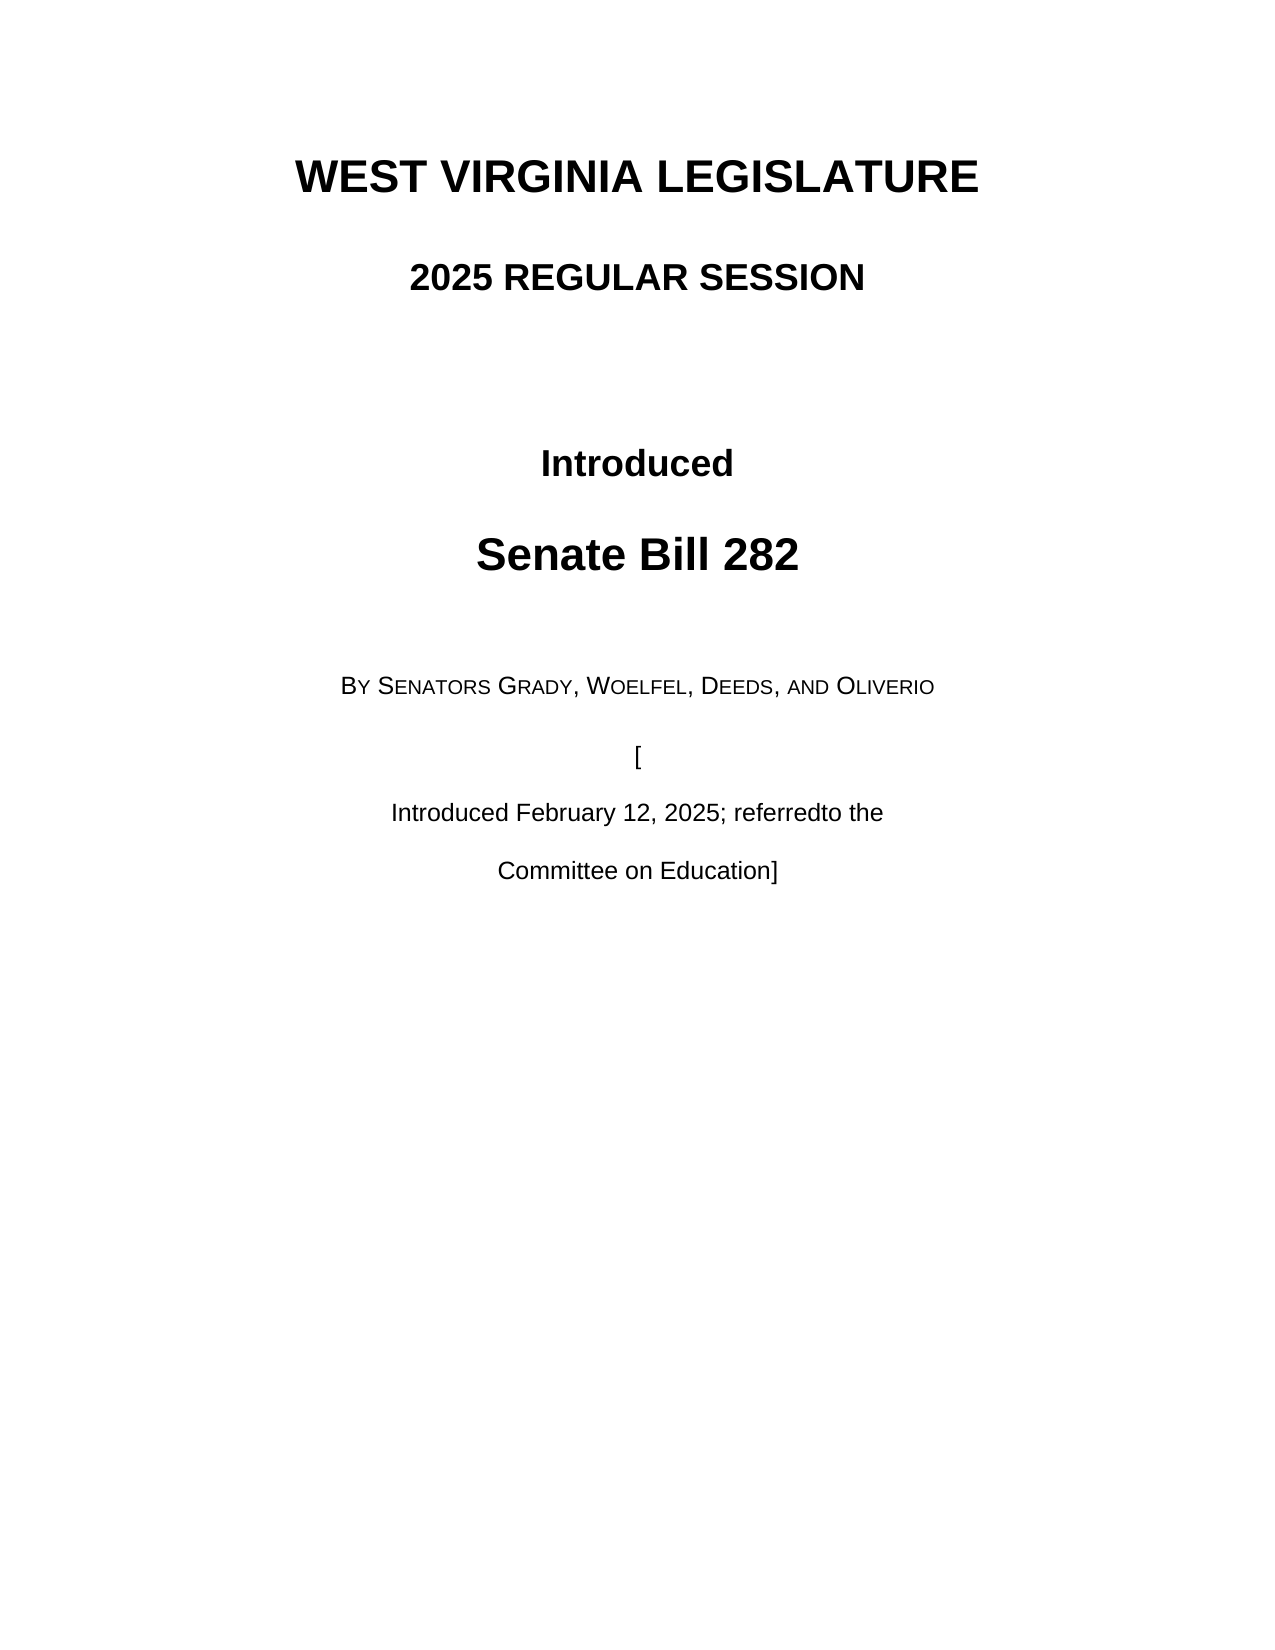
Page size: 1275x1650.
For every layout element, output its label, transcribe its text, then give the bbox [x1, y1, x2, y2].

text [] [337, 741, 937, 884]
title 2025 regular session [150, 255, 1125, 298]
text Bill [150, 528, 1125, 581]
title WEST virginia legislature [150, 150, 1125, 203]
text By , Woelfel, Deeds, and Oliverio [337, 671, 937, 699]
